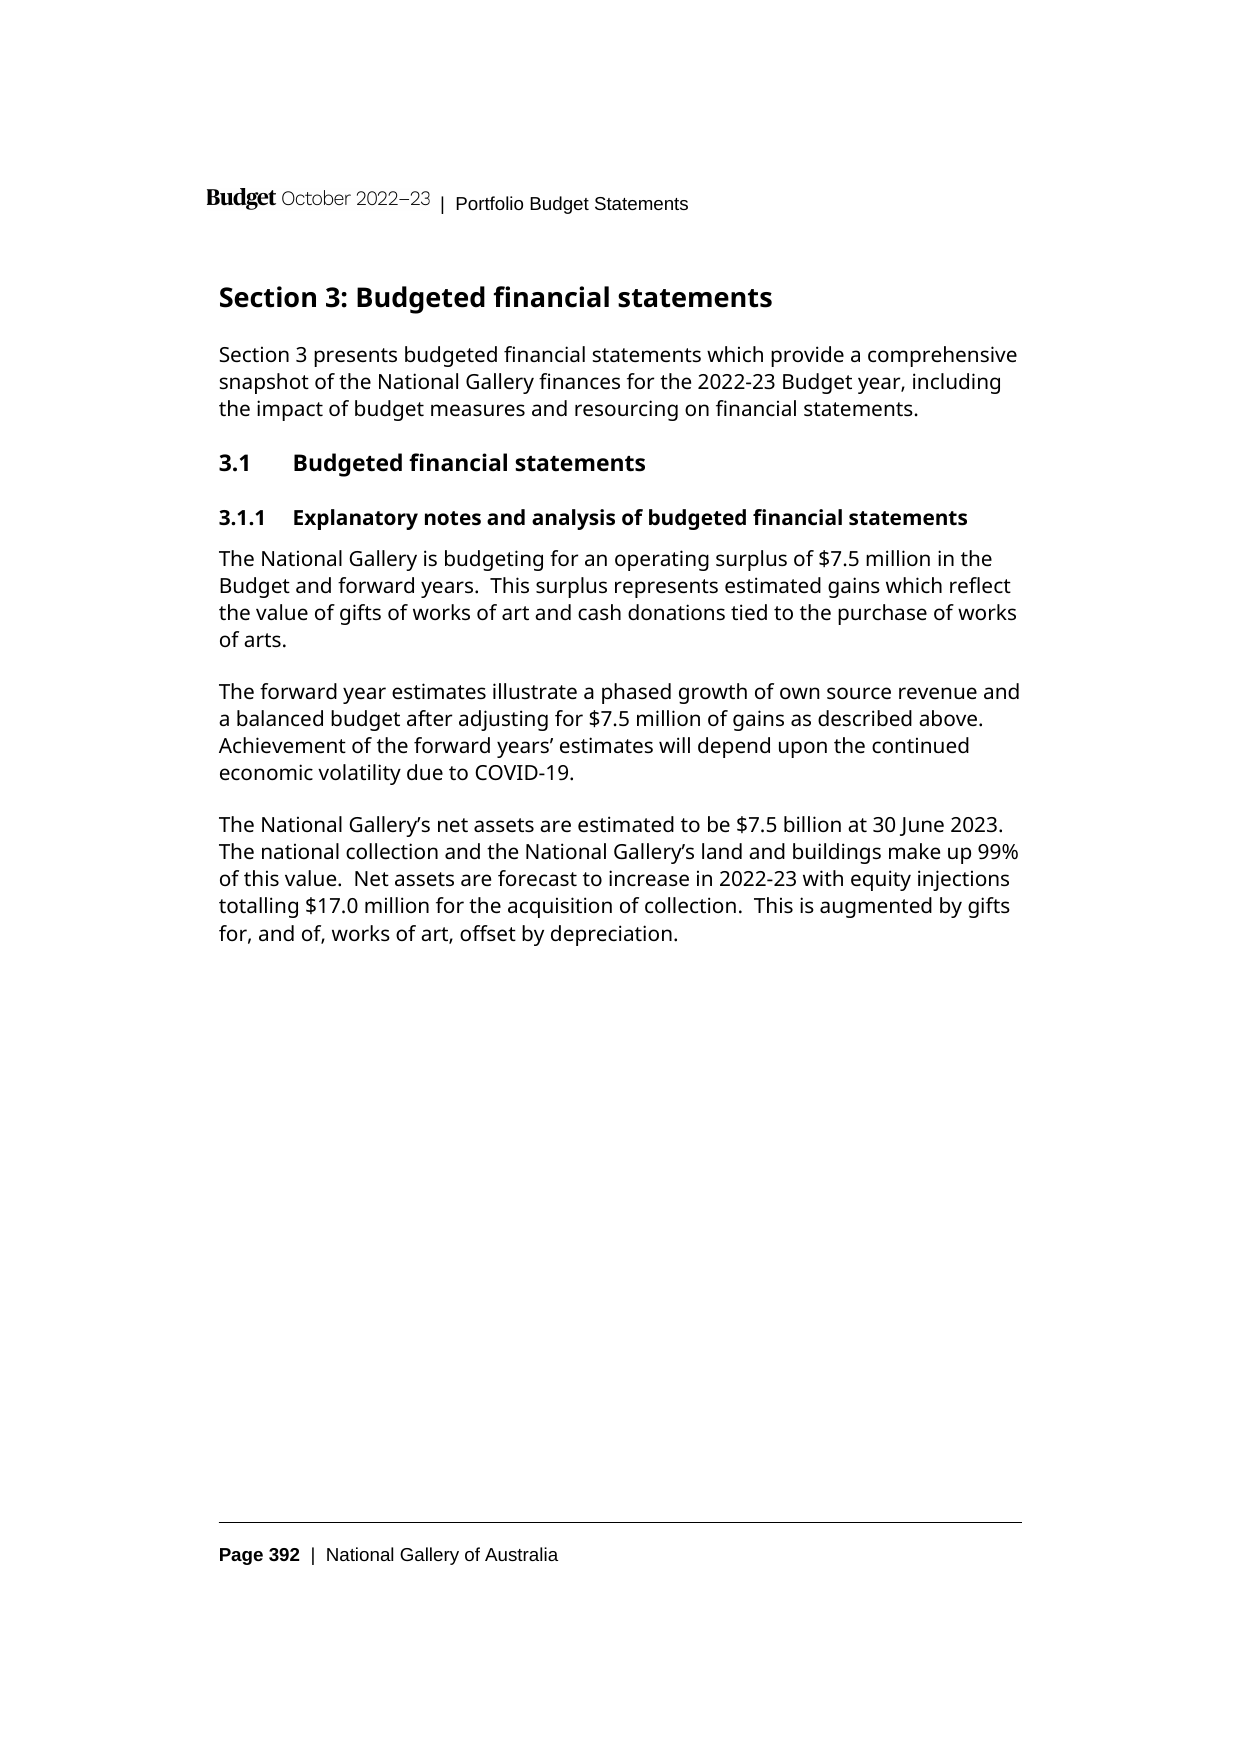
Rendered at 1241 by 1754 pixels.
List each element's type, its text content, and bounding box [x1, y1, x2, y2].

text Section 3 presents budgeted financial statements which provide a comprehensive snapshot of the National Gallery finances for the 2022-23 Budget year, including the impact of budget measures and resourcing on financial statements. [218, 341, 1022, 422]
subtitle Section 3: Budgeted financial statements [218, 279, 1022, 316]
subtitle 3.1 Budgeted financial statements [218, 447, 1022, 478]
text The National Gallery’s net assets are estimated to be $7.5 billion at 30 June 2023. The national collection and the National Gallery’s land and buildings make up 99% of this value. Net assets are forecast to increase in 2022-23 with equity injections totalling $17.0 million for the acquisition of collection. This is augmented by gifts for, and of, works of art, offset by depreciation. [218, 811, 1022, 946]
text The National Gallery is budgeting for an operating surplus of $7.5 million in the Budget and forward years. This surplus represents estimated gains which reflect the value of gifts of works of art and cash donations tied to the purchase of works of arts. [218, 544, 1022, 653]
subtitle 3.1.1 Explanatory notes and analysis of budgeted financial statements [218, 503, 1022, 532]
picture [206, 188, 430, 211]
text The forward year estimates illustrate a phased growth of own source revenue and a balanced budget after adjusting for $7.5 million of gains as described above. Achievement of the forward years’ estimates will depend upon the continued economic volatility due to COVID-19. [218, 678, 1022, 786]
